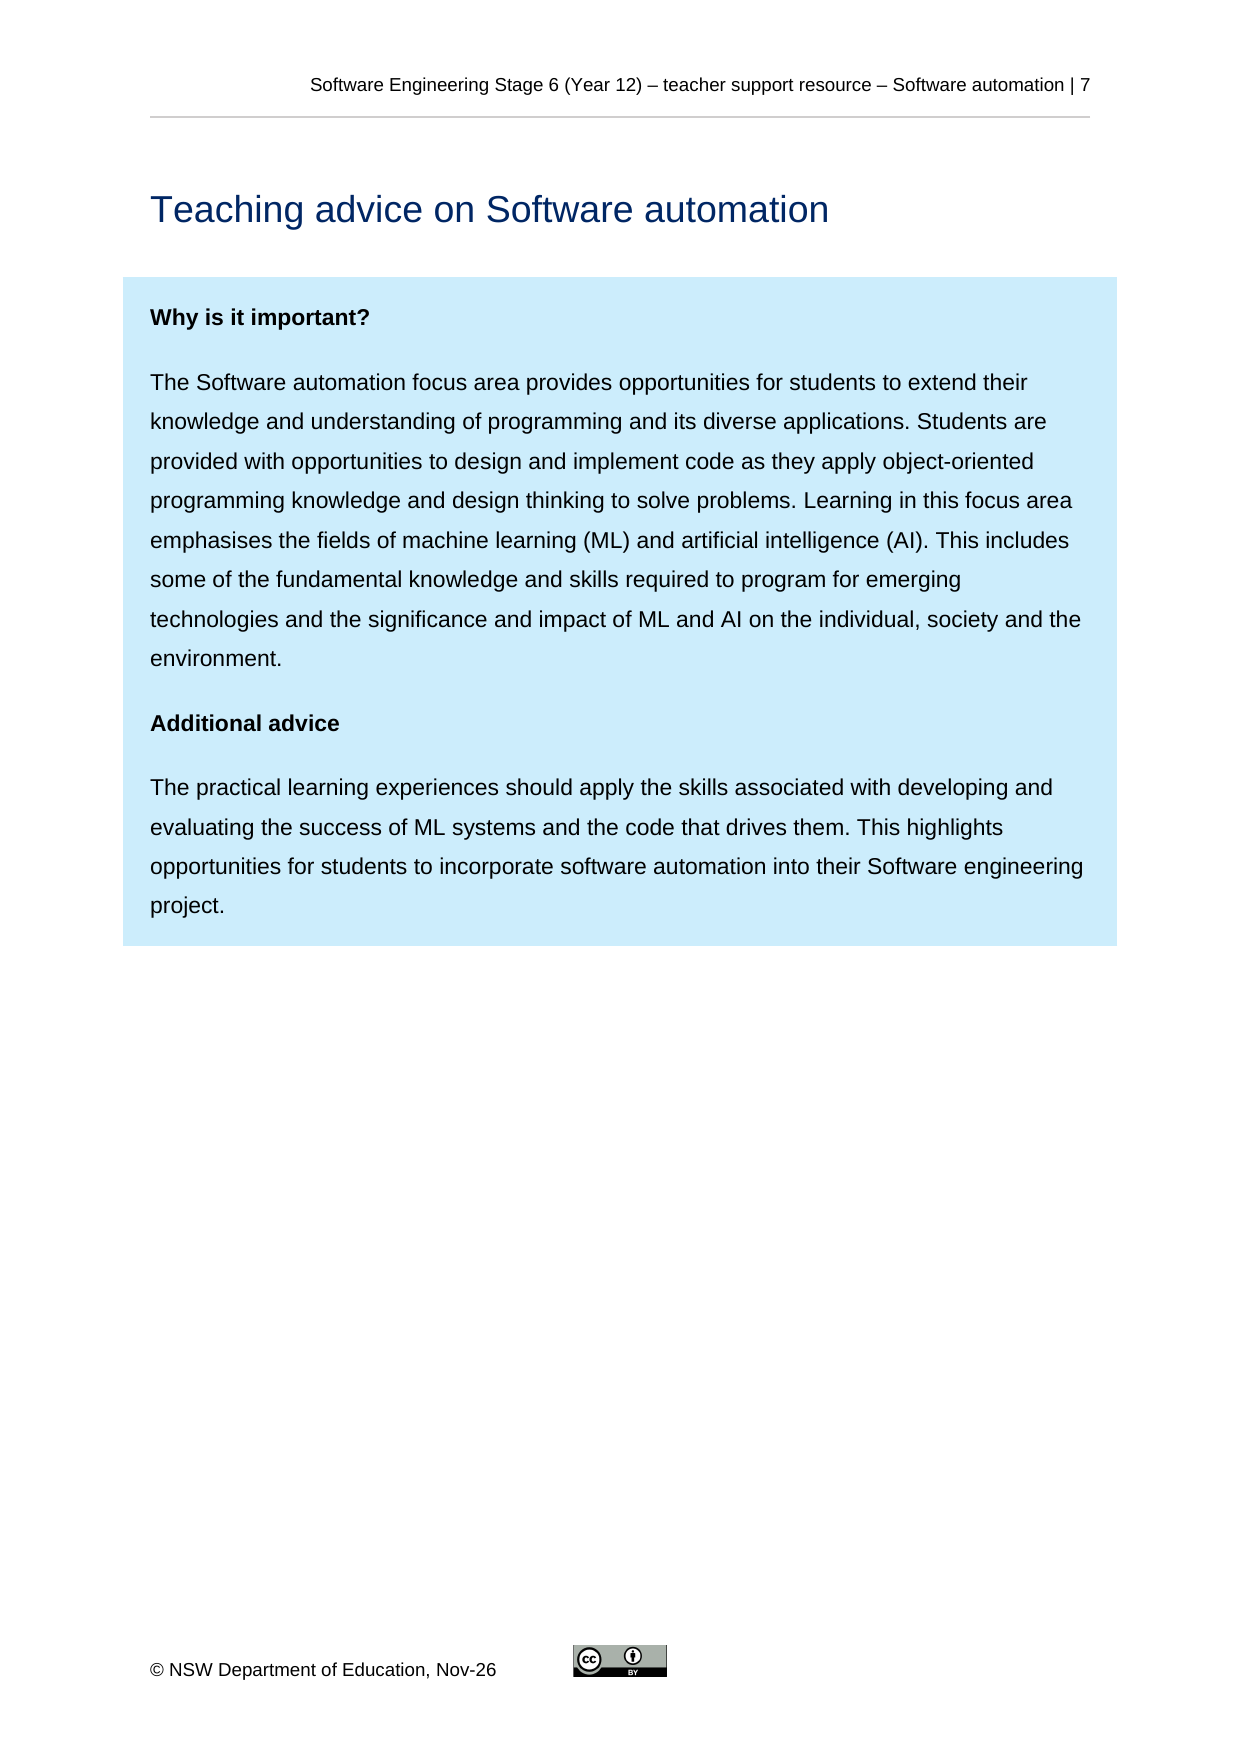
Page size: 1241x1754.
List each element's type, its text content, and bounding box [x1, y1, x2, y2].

text Additional advice [129, 682, 1111, 736]
subtitle Teaching advice on Software automation [150, 187, 1090, 231]
text The practical learning experiences should apply the skills associated with developing and evaluating the success of ML systems and the code that drives them. This highlights opportunities for students to incorporate software automation into their Software engineering project. [129, 747, 1111, 940]
text Why is it important? [129, 284, 1111, 331]
text The Software automation focus area provides opportunities for students to extend their knowledge and understanding of programming and its diverse applications. Students are provided with opportunities to design and implement code as they apply object-oriented programming knowledge and design thinking to solve problems. Learning in this focus area emphasises the fields of machine learning (ML) and artificial intelligence (AI). This includes some of the fundamental knowledge and skills required to program for emerging technologies and the significance and impact of ML and AI on the individual, society and the environment. [129, 342, 1111, 671]
picture [573, 1645, 667, 1677]
